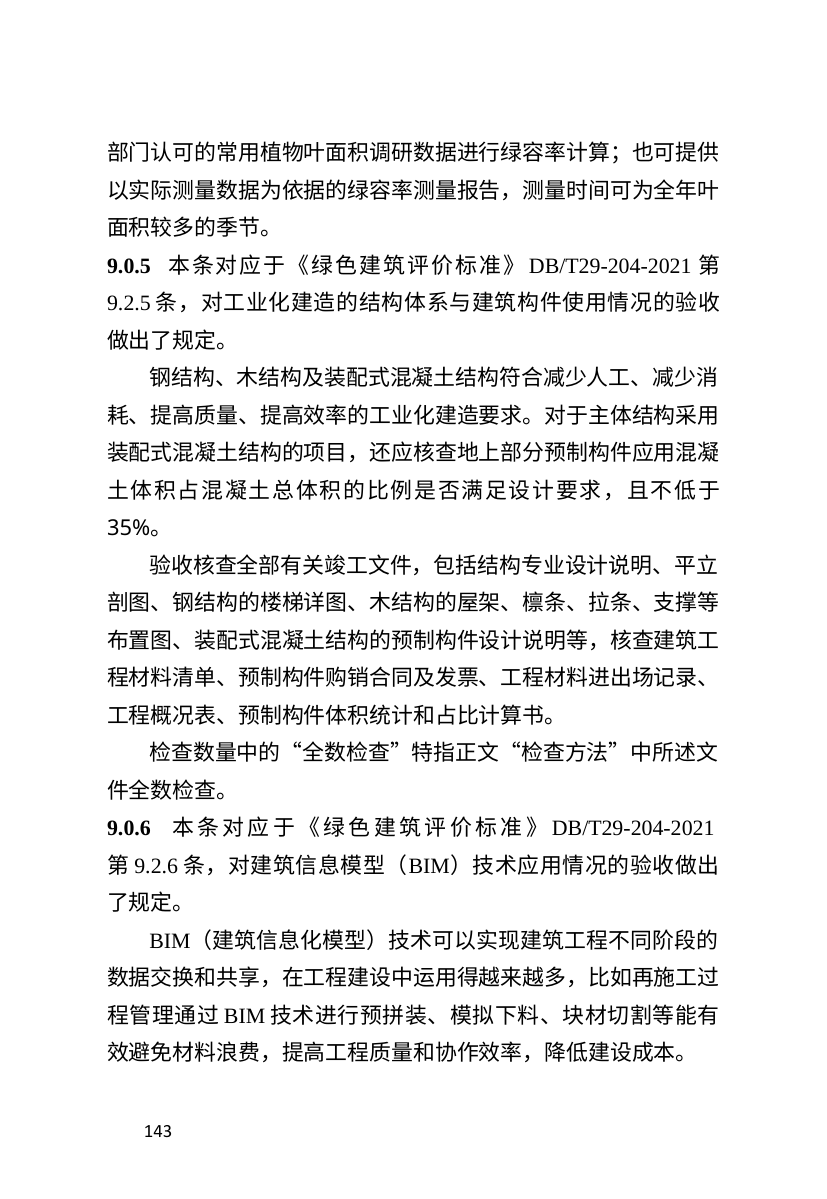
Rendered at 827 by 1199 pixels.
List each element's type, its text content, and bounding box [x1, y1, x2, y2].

text 钢结构、木结构及装配式混凝土结构符合减少人工、减少消耗、提高质量、提高效率的工业化建造要求。对于主体结构采用装配式混凝土结构的项目，还应核查地上部分预制构件应用混凝土体积占混凝土总体积的比例是否满足设计要求，且不低于35%。 [107, 356, 720, 543]
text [107, 131, 720, 243]
subtitle 9.0.6 本条对应于《绿色建筑评价标准》DB/T29-204-2021 第 9.2.6条，对建筑信息模型（BIM）技术应用情况的验收做出了规定。 [107, 806, 720, 918]
text 检查数量中的“全数检查”特指正文“检查方法”中所述文件全数检查。 [107, 731, 720, 806]
text 验收核查全部有关竣工文件，包括结构专业设计说明、平立剖图、钢结构的楼梯详图、木结构的屋架、檩条、拉条、支撑等布置图、装配式混凝土结构的预制构件设计说明等，核查建筑工程材料清单、预制构件购销合同及发票、工程材料进出场记录、工程概况表、预制构件体积统计和占比计算书。 [107, 543, 720, 731]
text 9.0.5 本条对应于《绿色建筑评价标准》DB/T29-204-2021第9.2.5条，对工业化建造的结构体系与建筑构件使用情况的验收做出了规定。 [107, 243, 720, 356]
text BIM（建筑信息化模型）技术可以实现建筑工程不同阶段的数据交换和共享，在工程建设中运用得越来越多，比如再施工过程管理通过BIM技术进行预拼装、模拟下料、块材切割等能有效避免材料浪费，提高工程质量和协作效率，降低建设成本。 [107, 918, 720, 1068]
